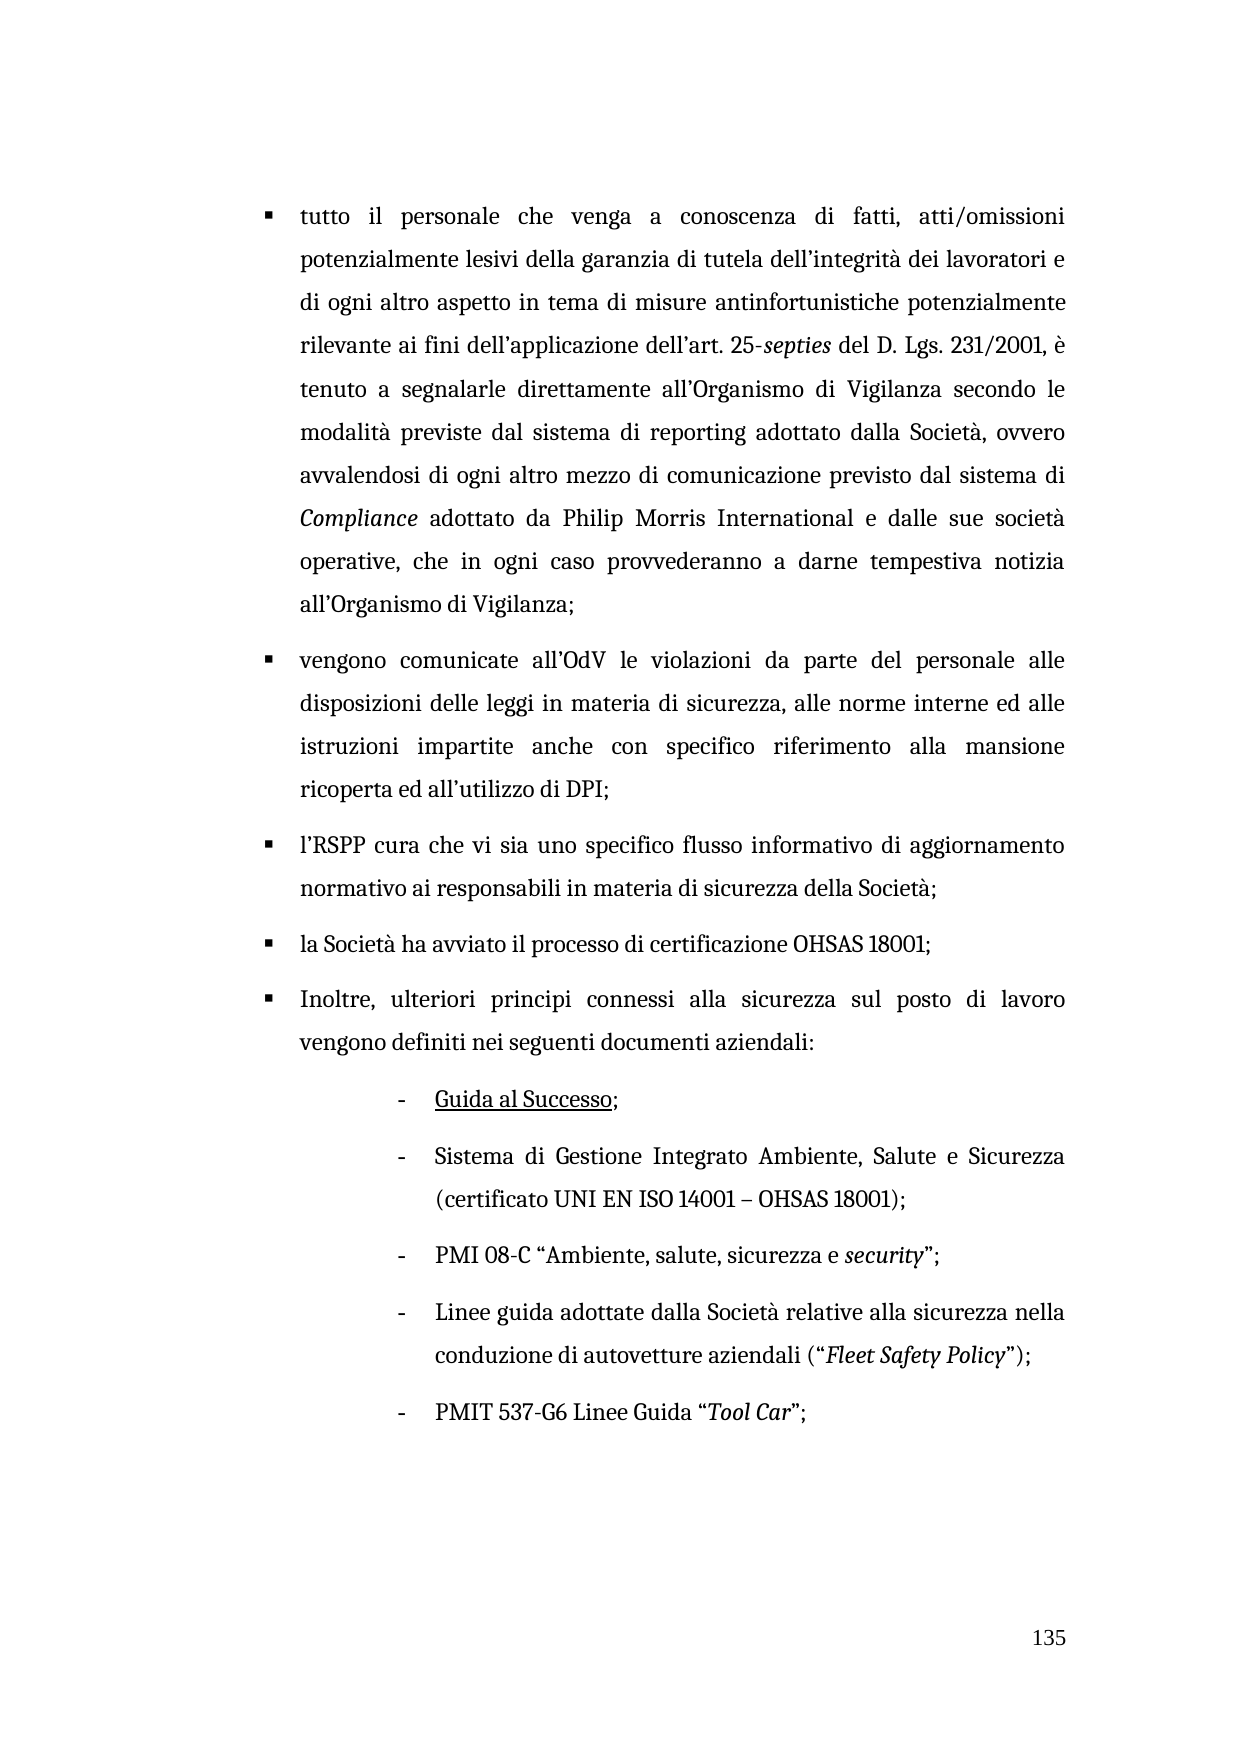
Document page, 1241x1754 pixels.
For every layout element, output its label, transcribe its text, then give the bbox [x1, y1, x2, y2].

list Inoltre, ulteriori principi connessi alla sicurezza sul posto di lavoro vengono definiti nei seguenti documenti aziendali: [263, 985, 1066, 1057]
list PMI 08-C “Ambiente, salute, sicurezza e security”; [397, 1240, 1066, 1270]
list PMIT 537-G6 Linee Guida “Tool Car”; [397, 1397, 1066, 1426]
list vengono comunicate all’OdV le violazioni da parte del personale alle disposizioni delle leggi in materia di sicurezza, alle norme interne ed alle istruzioni impartite anche con specifico riferimento alla mansione ricoperta ed all’utilizzo di DPI; [263, 646, 1066, 804]
list Linee guida adottate dalla Società relative alla sicurezza nella conduzione di autovetture aziendali (“Fleet Safety Policy”); [397, 1297, 1066, 1370]
list Sistema di Gestione Integrato Ambiente, Salute e Sicurezza (certificato UNI EN ISO 14001 – OHSAS 18001); [397, 1141, 1066, 1213]
list tutto il personale che venga a conoscenza di fatti, atti/omissioni potenzialmente lesivi della garanzia di tutela dell’integrità dei lavoratori e di ogni altro aspetto in tema di misure antinfortunistiche potenzialmente rilevante ai fini dell’applicazione dell’art. 25-septies del D. Lgs. 231/2001, è tenuto a segnalarle direttamente all’Organismo di Vigilanza secondo le modalità previste dal sistema di reporting adottato dalla Società, ovvero avvalendosi di ogni altro mezzo di comunicazione previsto dal sistema di Compliance adottato da Philip Morris International e dalle sue società operative, che in ogni caso provvederanno a darne tempestiva notizia all’Organismo di Vigilanza; [263, 202, 1066, 619]
list l’RSPP cura che vi sia uno specifico flusso informativo di aggiornamento normativo ai responsabili in materia di sicurezza della Società; [263, 831, 1066, 903]
list Guida al Successo; [397, 1084, 1066, 1113]
list la Società ha avviato il processo di certificazione OHSAS 18001; [263, 929, 1066, 958]
